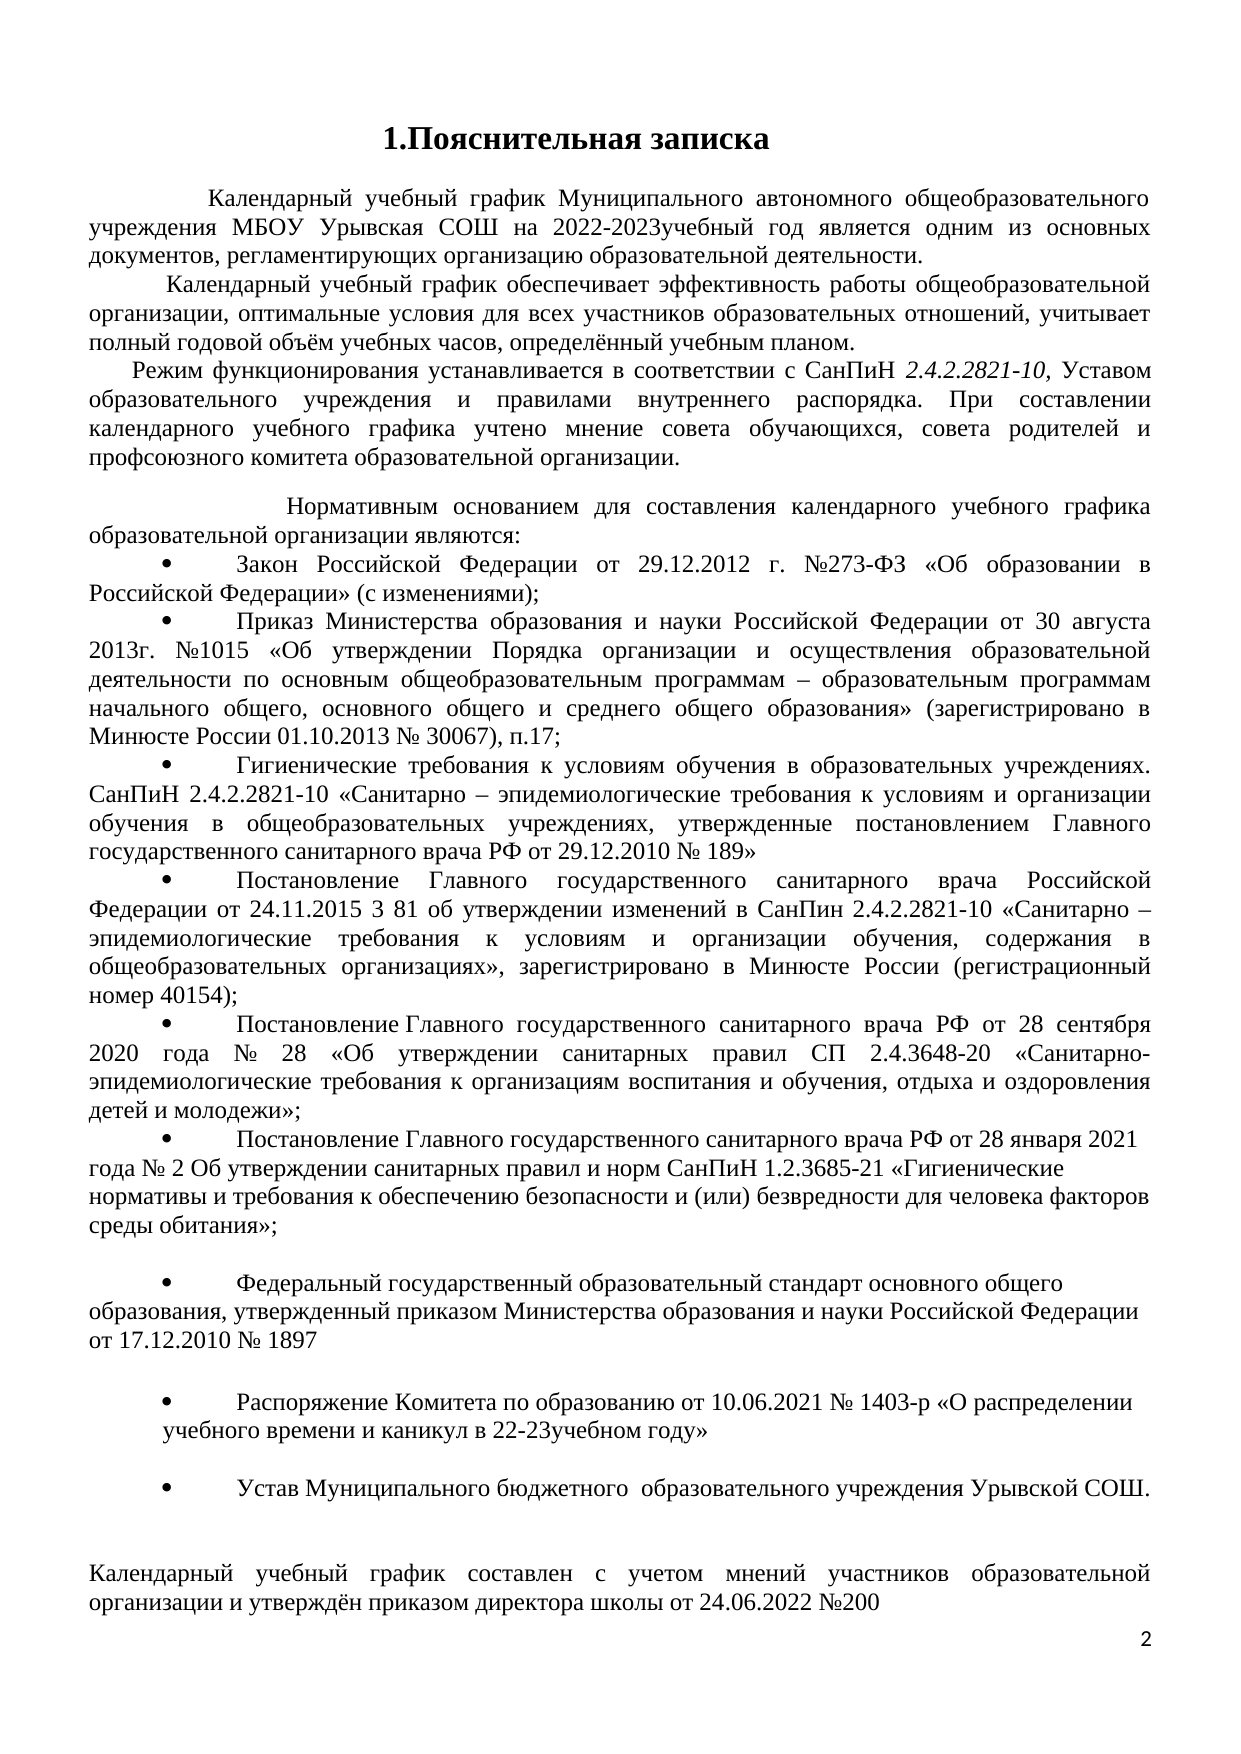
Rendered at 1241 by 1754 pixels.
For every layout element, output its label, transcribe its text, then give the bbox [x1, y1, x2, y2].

list Постановление Главного государственного санитарного врача РФ от 28 января 2021 года № 2 Об утверждении санитарных правил и норм СанПиН 1.2.3685-21 «Гигиенические нормативы и требования к обеспечению безопасности и (или) безвредности для человека факторов среды обитания»; [89, 1124, 1152, 1239]
list Федеральный государственный образовательный стандарт основного общего образования, утвержденный приказом Министерства образования и науки Российской Федерации от 17.12.2010 № 1897 [89, 1268, 1152, 1354]
list Распоряжение Комитета по образованию от 10.06.2021 № 1403-р «О распределении учебного времени и каникул в 22-23учебном году» [162, 1387, 1152, 1444]
list Постановление Главного государственного санитарного врача Российской Федерации от 24.11.2015 3 81 об утверждении изменений в СанПин 2.4.2.2821-10 «Санитарно – эпидемиологические требования к условиям и организации обучения, содержания в общеобразовательных организациях», зарегистрировано в Минюсте России (регистрационный номер 40154); [89, 865, 1152, 1009]
list Постановление Главного государственного санитарного врача РФ от 28 сентября 2020 года № 28 «Об утверждении санитарных правил СП 2.4.3648-20 «Санитарно-эпидемиологические требования к организациям воспитания и обучения, отдыха и оздоровления детей и молодежи»; [89, 1009, 1152, 1124]
list Закон Российской Федерации от 29.12.2012 г. №273-ФЗ «Об образовании в Российской Федерации» (с изменениями); [89, 549, 1152, 606]
text Режим функционирования устанавливается в соответствии с СанПиН 2.4.2.2821-10, Уставом образовательного учреждения и правилами внутреннего распорядка. При составлении календарного учебного графика учтено мнение совета обучающихся, совета родителей и профсоюзного комитета образовательной организации. [89, 356, 1152, 471]
list Гигиенические требования к условиям обучения в образовательных учреждениях. СанПиН 2.4.2.2821-10 «Санитарно – эпидемиологические требования к условиям и организации обучения в общеобразовательных учреждениях, утвержденные постановлением Главного государственного санитарного врача РФ от 29.12.2010 № 189» [89, 750, 1152, 865]
text Календарный учебный график Муниципального автономного общеобразовательного учреждения МБОУ Урывская СОШ на 2022-2023учебный год является одним из основных документов, регламентирующих организацию образовательной деятельности. [44, 183, 1152, 269]
text Календарный учебный график обеспечивает эффективность работы общеобразовательной организации, оптимальные условия для всех участников образовательных отношений, учитывает полный годовой объём учебных часов, определённый учебным планом. [44, 269, 1152, 356]
list Календарный учебный график составлен с учетом мнений участников образовательной организации и утверждён приказом директора школы от 24.06.2022 №200 [89, 1558, 1152, 1615]
list Устав Муниципального бюджетного образовательного учреждения Урывской СОШ. [89, 1473, 1152, 1502]
text 1.Пояснительная записка [0, 118, 1152, 156]
list Приказ Министерства образования и науки Российской Федерации от 30 августа 2013г. №1015 «Об утверждении Порядка организации и осуществления образовательной деятельности по основным общеобразовательным программам – образовательным программам начального общего, основного общего и среднего общего образования» (зарегистрировано в Минюсте России 01.10.2013 № 30067), п.17; [89, 606, 1152, 750]
text Нормативным основанием для составления календарного учебного графика образовательной организации являются: [89, 491, 1152, 549]
